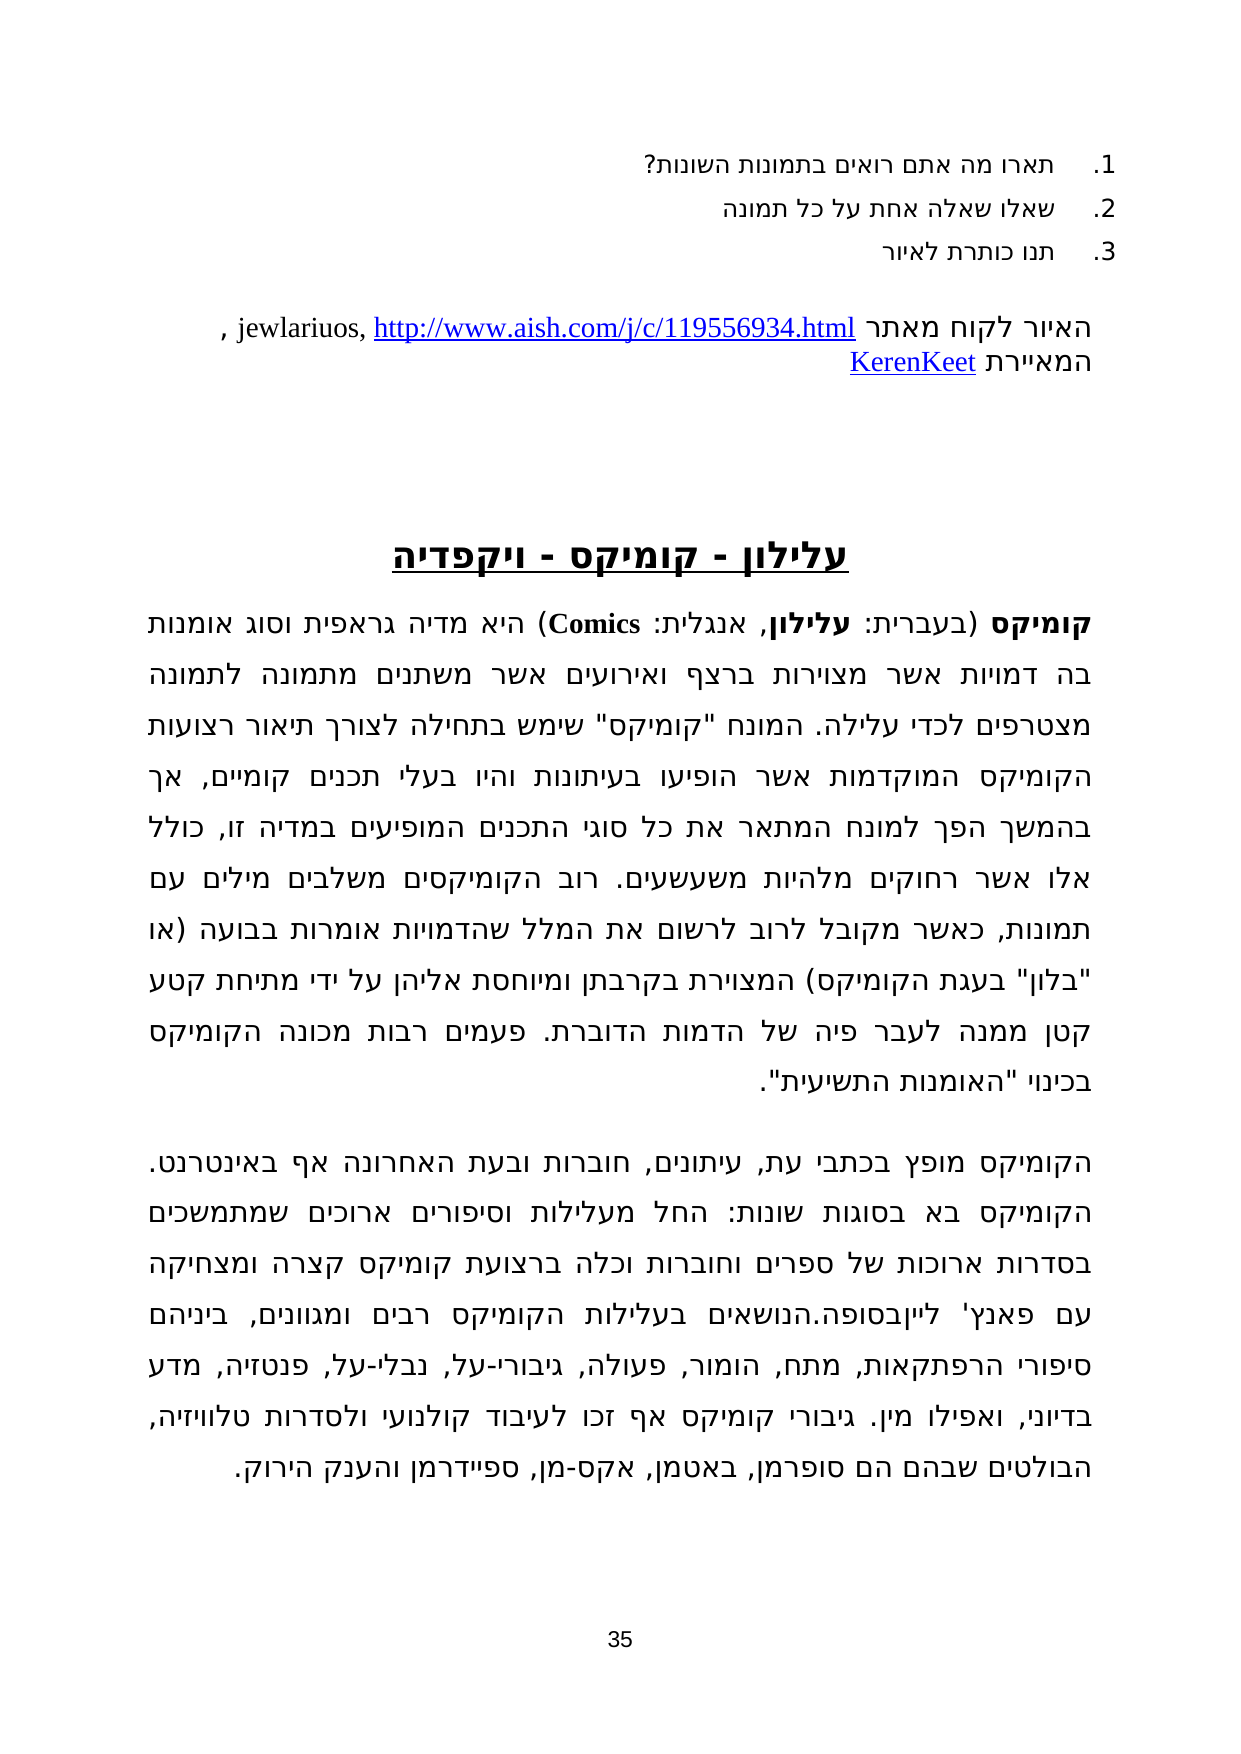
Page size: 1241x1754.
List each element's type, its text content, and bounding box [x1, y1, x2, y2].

list תארו מה אתם רואים בתמונות השונות? [148, 150, 1092, 179]
text עלילון - קומיקס - ויקפדיה [148, 533, 1092, 577]
text קומיקס (בעברית: עלילון, אנגלית: Comics) היא מדיה גראפית וסוג אומנות בה דמויות אשר מצוירות ברצף ואירועים אשר משתנים מתמונה לתמונה מצטרפים לכדי עלילה. המונח "קומיקס" שימש בתחילה לצורך תיאור רצועות הקומיקס המוקדמות אשר הופיעו בעיתונות והיו בעלי תכנים קומיים, אך בהמשך הפך למונח המתאר את כל סוגי התכנים המופיעים במדיה זו, כולל אלו אשר רחוקים מלהיות משעשעים. רוב הקומיקסים משלבים מילים עם תמונות, כאשר מקובל לרוב לרשום את המלל שהדמויות אומרות בבועה (או "בלון" בעגת הקומיקס) המצוירת בקרבתן ומיוחסת אליהן על ידי מתיחת קטע קטן ממנה לעבר פיה של הדמות הדוברת. פעמים רבות מכונה הקומיקס בכינוי "האומנות התשיעית". [148, 606, 1092, 1099]
list תנו כותרת לאיור [148, 237, 1092, 267]
text הקומיקס מופץ בכתבי עת, עיתונים, חוברות ובעת האחרונה אף באינטרנט. הקומיקס בא בסוגות שונות: החל מעלילות וסיפורים ארוכים שמתמשכים בסדרות ארוכות של ספרים וחוברות וכלה ברצועת קומיקס קצרה ומצחיקה עם פאנץ' לייןבסופה.הנושאים בעלילות הקומיקס רבים ומגוונים, ביניהם סיפורי הרפתקאות, מתח, הומור, פעולה, גיבורי-על, נבלי-על, פנטזיה, מדע בדיוני, ואפילו מין. גיבורי קומיקס אף זכו לעיבוד קולנועי ולסדרות טלוויזיה, הבולטים שבהם הם סופרמן, באטמן, אקס-מן, ספיידרמן והענק הירוק. [148, 1145, 1092, 1484]
list שאלו שאלה אחת על כל תמונה [148, 194, 1092, 223]
text האיור לקוח מאתר jewlariuos, http://www.aish.com/j/c/119556934.html , המאיירת KerenKeet [148, 310, 1092, 379]
